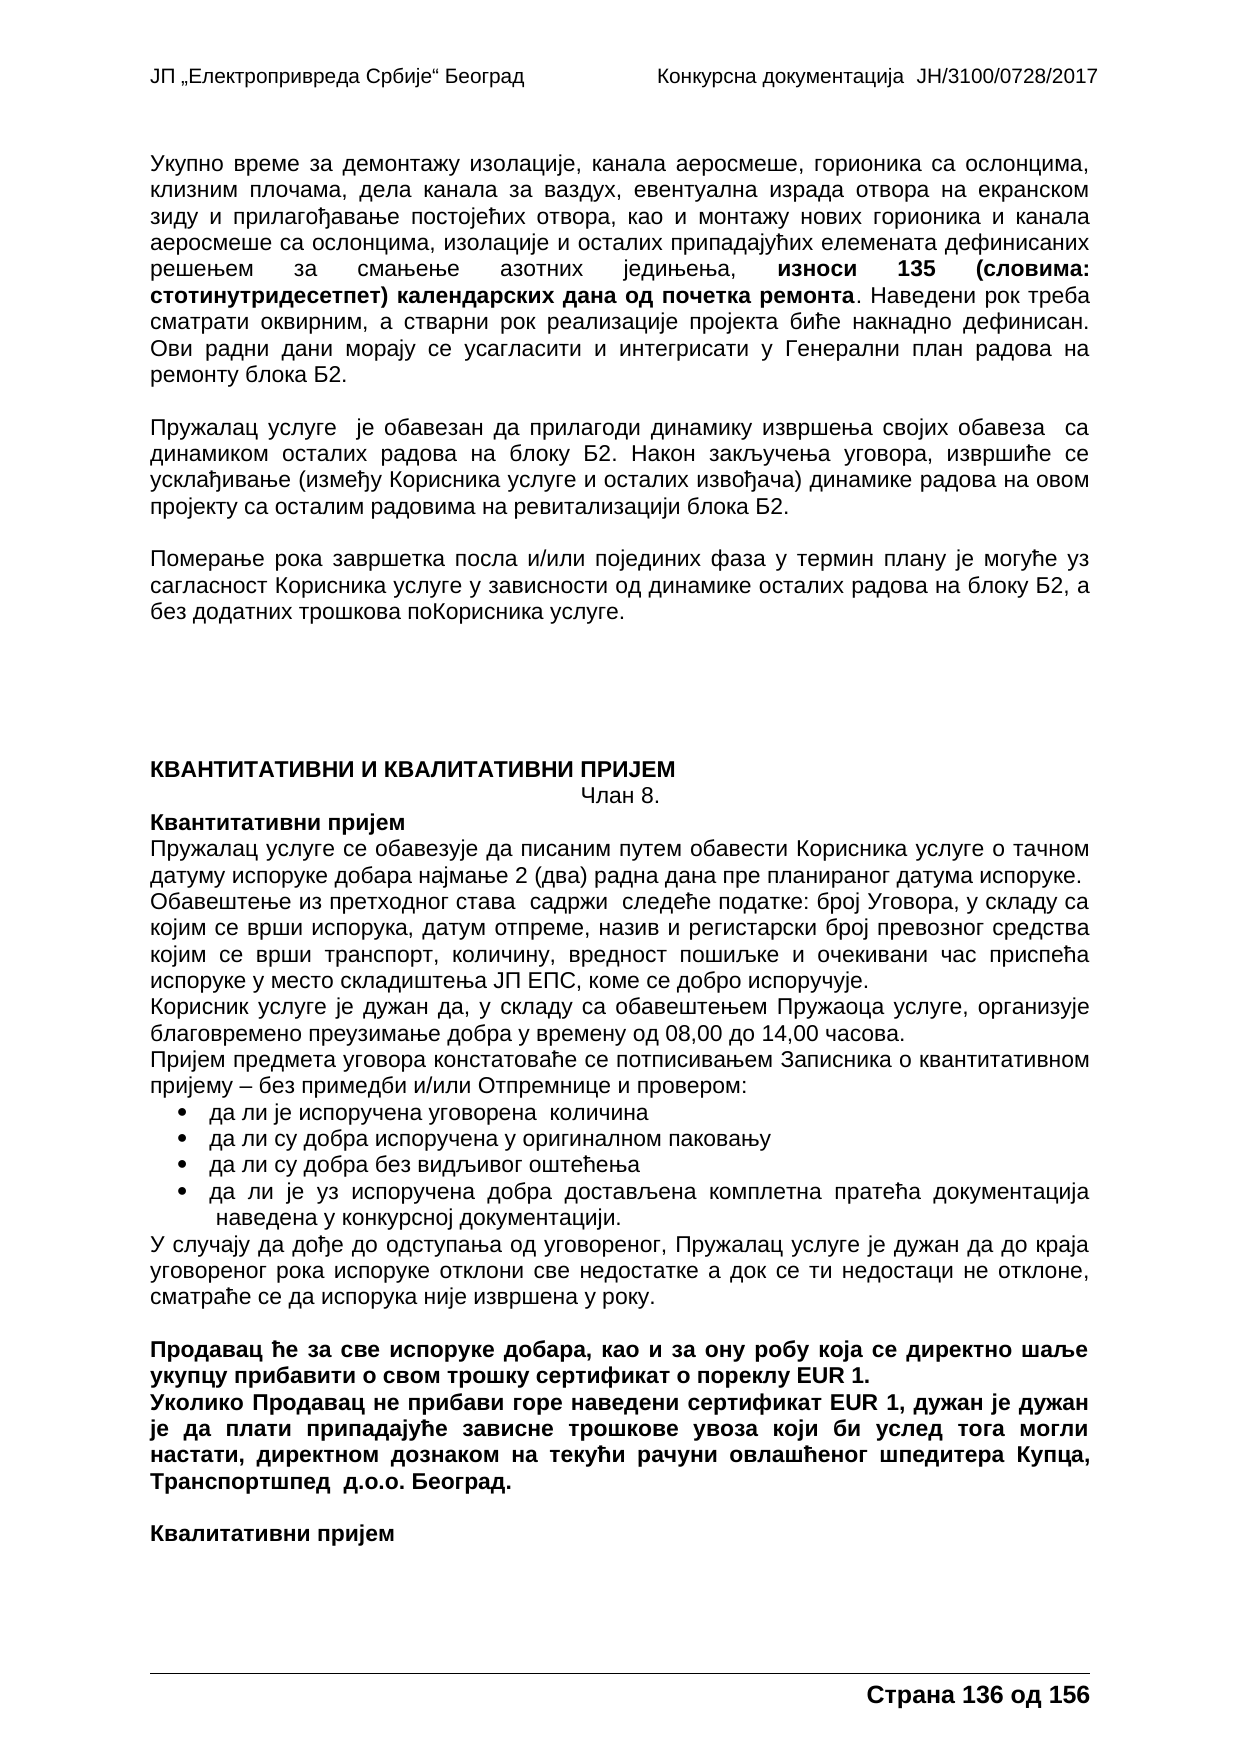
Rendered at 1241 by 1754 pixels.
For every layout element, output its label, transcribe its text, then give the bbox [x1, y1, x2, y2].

text У случају да дође до одступања од уговореног, Пружалац услуге је дужан да до краја уговореног рока испоруке отклони све недостатке а док се ти недостаци не отклоне, сматраће се да испорука није извршена у року. [150, 1231, 1090, 1309]
text Укупно време за демонтажу изолације, канала аеросмеше, горионика са ослонцима, клизним плочама, дела канала за ваздух, евентуална израда отвора на екранском зиду и прилагођавање постојећих отвора, као и монтажу нових горионика и канала аеросмеше са ослонцима, изолације и осталих припадајућих елемената дефинисаних решењем за смањење азотних једињења, износи 135 (словима: стотинутридесетпет) календарских дана од почетка ремонта. Наведени рок треба сматрати оквирним, а стварни рок реализације пројекта биће накнадно дефинисан. Ови радни дани морају се усагласити и интегрисати у Генерални план радова на ремонту блока Б2. [150, 150, 1090, 387]
text Квалитативни пријем [150, 1520, 1090, 1547]
text Померање рока завршетка посла и/или појединих фаза у термин плану је могуће уз сагласност Корисника услуге у зависности од динамике осталих радова на блоку Б2, а без додатних трошкова поКорисника услуге. [150, 545, 1090, 624]
text Корисник услуге је дужан да, у складу са обавештењем Пружаоца услуге, организује благовремено преузимање добра у времену од 08,00 до 14,00 часова. [150, 993, 1090, 1046]
text Члан 8. [150, 782, 1090, 809]
text Пружалац услуге је обавезан да прилагоди динамику извршења својих обавеза са динамиком осталих радова на блоку Б2. Након закључења уговора, извршиће се усклађивање (између Корисника услуге и осталих извођача) динамике радова на овом пројекту са осталим радовима на ревитализацији блока Б2. [150, 413, 1090, 519]
text Пријем предмета уговора констатоваће се потписивањем Записника о квантитативном пријему – без примедби и/или Отпремнице и провером: [150, 1046, 1090, 1099]
text Продавац ће за све испоруке добара, као и за ону робу која се директно шаље укупцу прибавити о свом трошку сертификат о пореклу EUR 1. [150, 1336, 1090, 1389]
text КВАНТИТАТИВНИ И КВАЛИТАТИВНИ ПРИЈЕМ [150, 756, 1090, 782]
text Уколико Продавац не прибави горе наведени сертификат EUR 1, дужан је дужан је да плати припадајуће зависне трошкове увоза који би услед тога могли настати, директном дознаком на текући рачуни овлашћеног шпедитера Купца, Транспортшпед д.о.о. Београд. [150, 1389, 1090, 1494]
text Пружалац услуге се обавезује да писаним путем обавести Корисника услуге о тачном датуму испоруке добара најмање 2 (два) радна дана пре планираног датума испоруке. [150, 835, 1090, 888]
text Квантитативни пријем [150, 809, 1090, 835]
list да ли је уз испоручена добра достављена комплетна пратећа документација наведена у конкурсној документацији. [178, 1178, 1090, 1231]
list да ли су добра испоручена у оригиналном паковању [178, 1125, 1090, 1151]
list да ли су добра без видљивог оштећења [178, 1151, 1090, 1178]
list да ли је испоручена уговорена количина [178, 1099, 1090, 1125]
text Обавештење из претходног става садржи следеће податке: број Уговора, у складу са којим се врши испорука, датум отпреме, назив и регистарски број превозног средства којим се врши транспорт, количину, вредност пошиљке и очекивани час приспећа испоруке у место складиштења ЈП ЕПС, коме се добро испоручује. [150, 888, 1090, 993]
